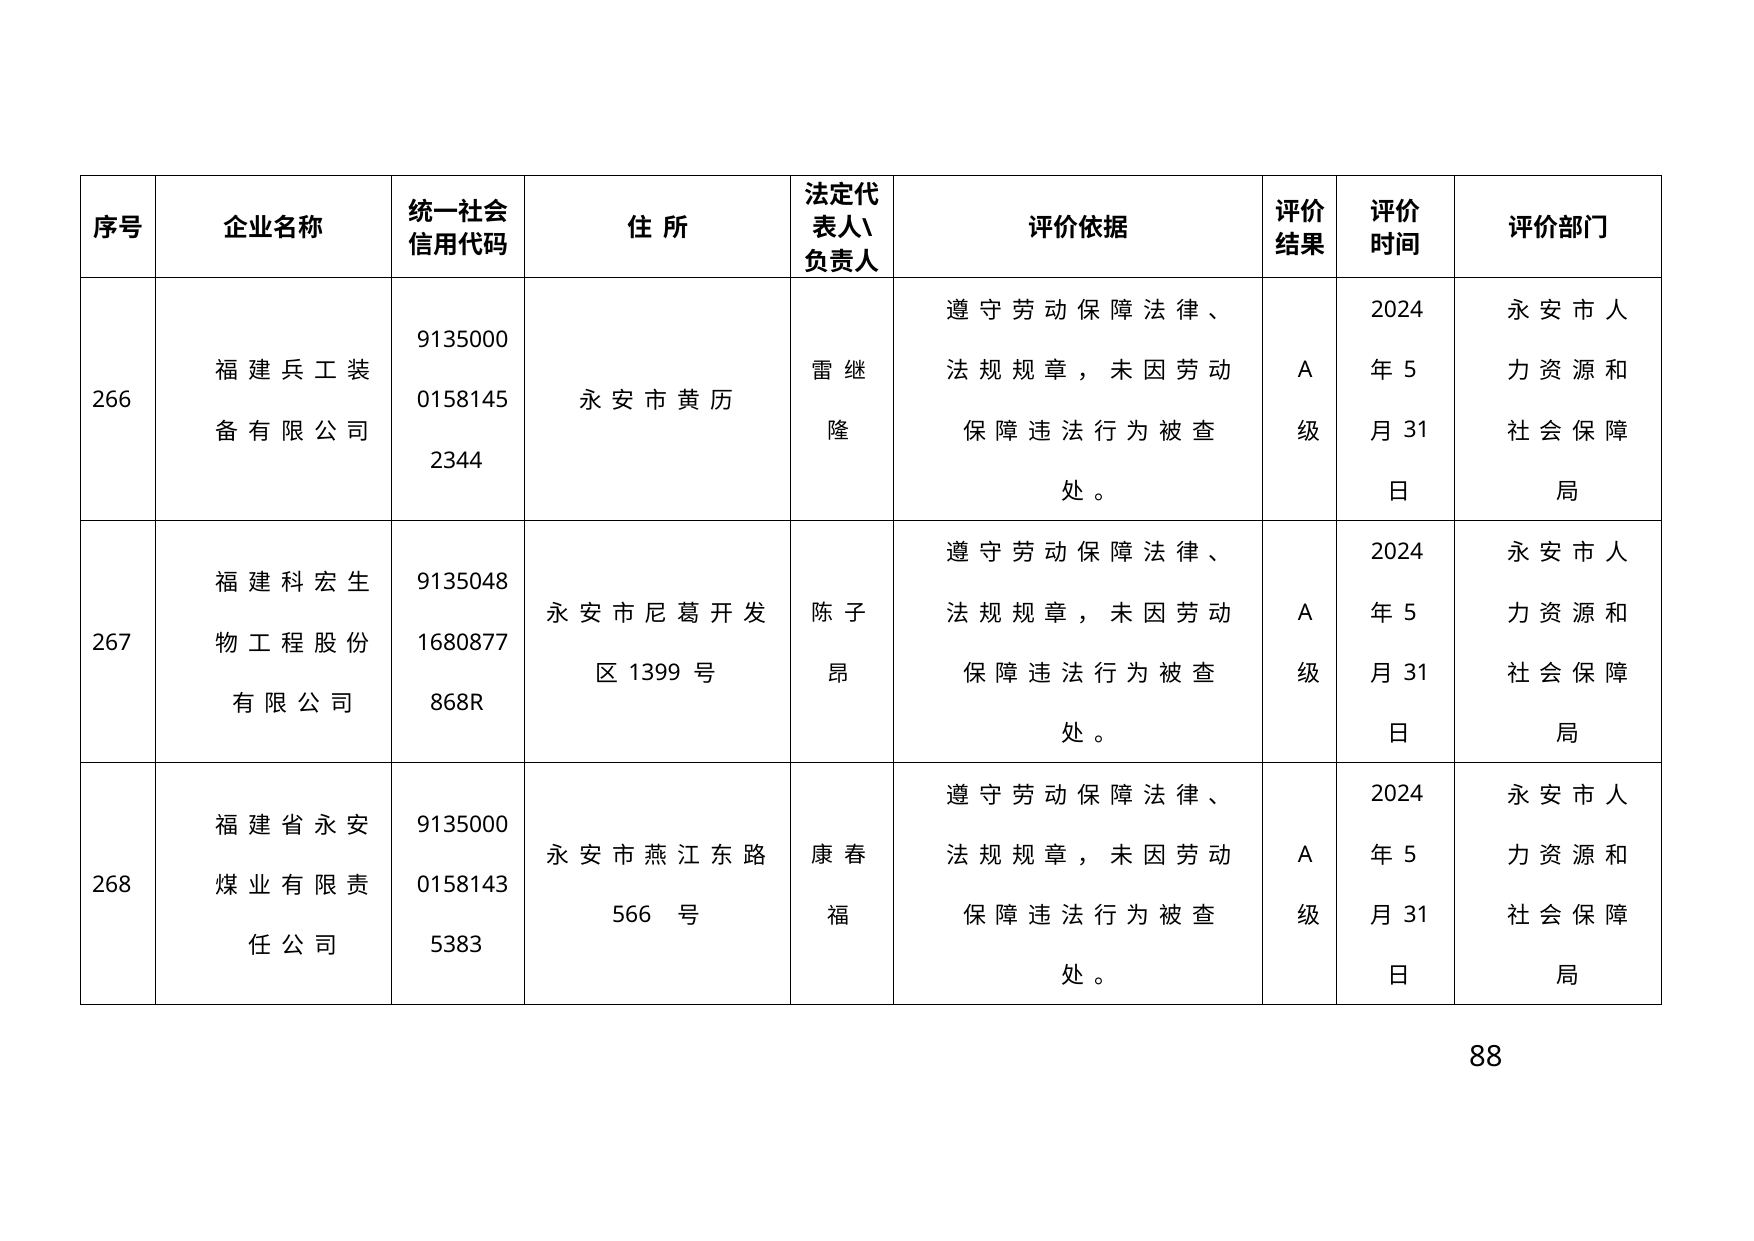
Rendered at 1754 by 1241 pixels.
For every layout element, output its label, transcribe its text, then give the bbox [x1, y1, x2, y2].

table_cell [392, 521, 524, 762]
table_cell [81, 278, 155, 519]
table_header 法定代表人\负责人 [791, 176, 893, 277]
table_header 评价结果 [1263, 176, 1336, 277]
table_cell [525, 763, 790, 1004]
table_header 评价部门 [1455, 176, 1661, 277]
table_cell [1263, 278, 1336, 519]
table_header 序号 [81, 176, 155, 277]
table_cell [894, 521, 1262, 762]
table_header 评价 时间 [1337, 176, 1454, 277]
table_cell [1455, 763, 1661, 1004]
table_header 统一社会信用代码 [392, 176, 524, 277]
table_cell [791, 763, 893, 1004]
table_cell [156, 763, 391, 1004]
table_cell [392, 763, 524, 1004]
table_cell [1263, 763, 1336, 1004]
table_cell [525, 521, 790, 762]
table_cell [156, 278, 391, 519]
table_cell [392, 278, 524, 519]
table_header 企业名称 [156, 176, 391, 277]
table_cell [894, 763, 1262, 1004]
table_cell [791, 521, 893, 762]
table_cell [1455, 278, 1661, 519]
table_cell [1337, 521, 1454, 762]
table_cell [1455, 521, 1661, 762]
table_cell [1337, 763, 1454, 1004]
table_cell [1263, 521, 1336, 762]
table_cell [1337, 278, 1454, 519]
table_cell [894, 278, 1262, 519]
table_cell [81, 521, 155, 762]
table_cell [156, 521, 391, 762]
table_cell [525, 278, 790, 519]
table_header 住 所 [525, 176, 790, 277]
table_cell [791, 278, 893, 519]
table_header 评价依据 [894, 176, 1262, 277]
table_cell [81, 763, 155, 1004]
